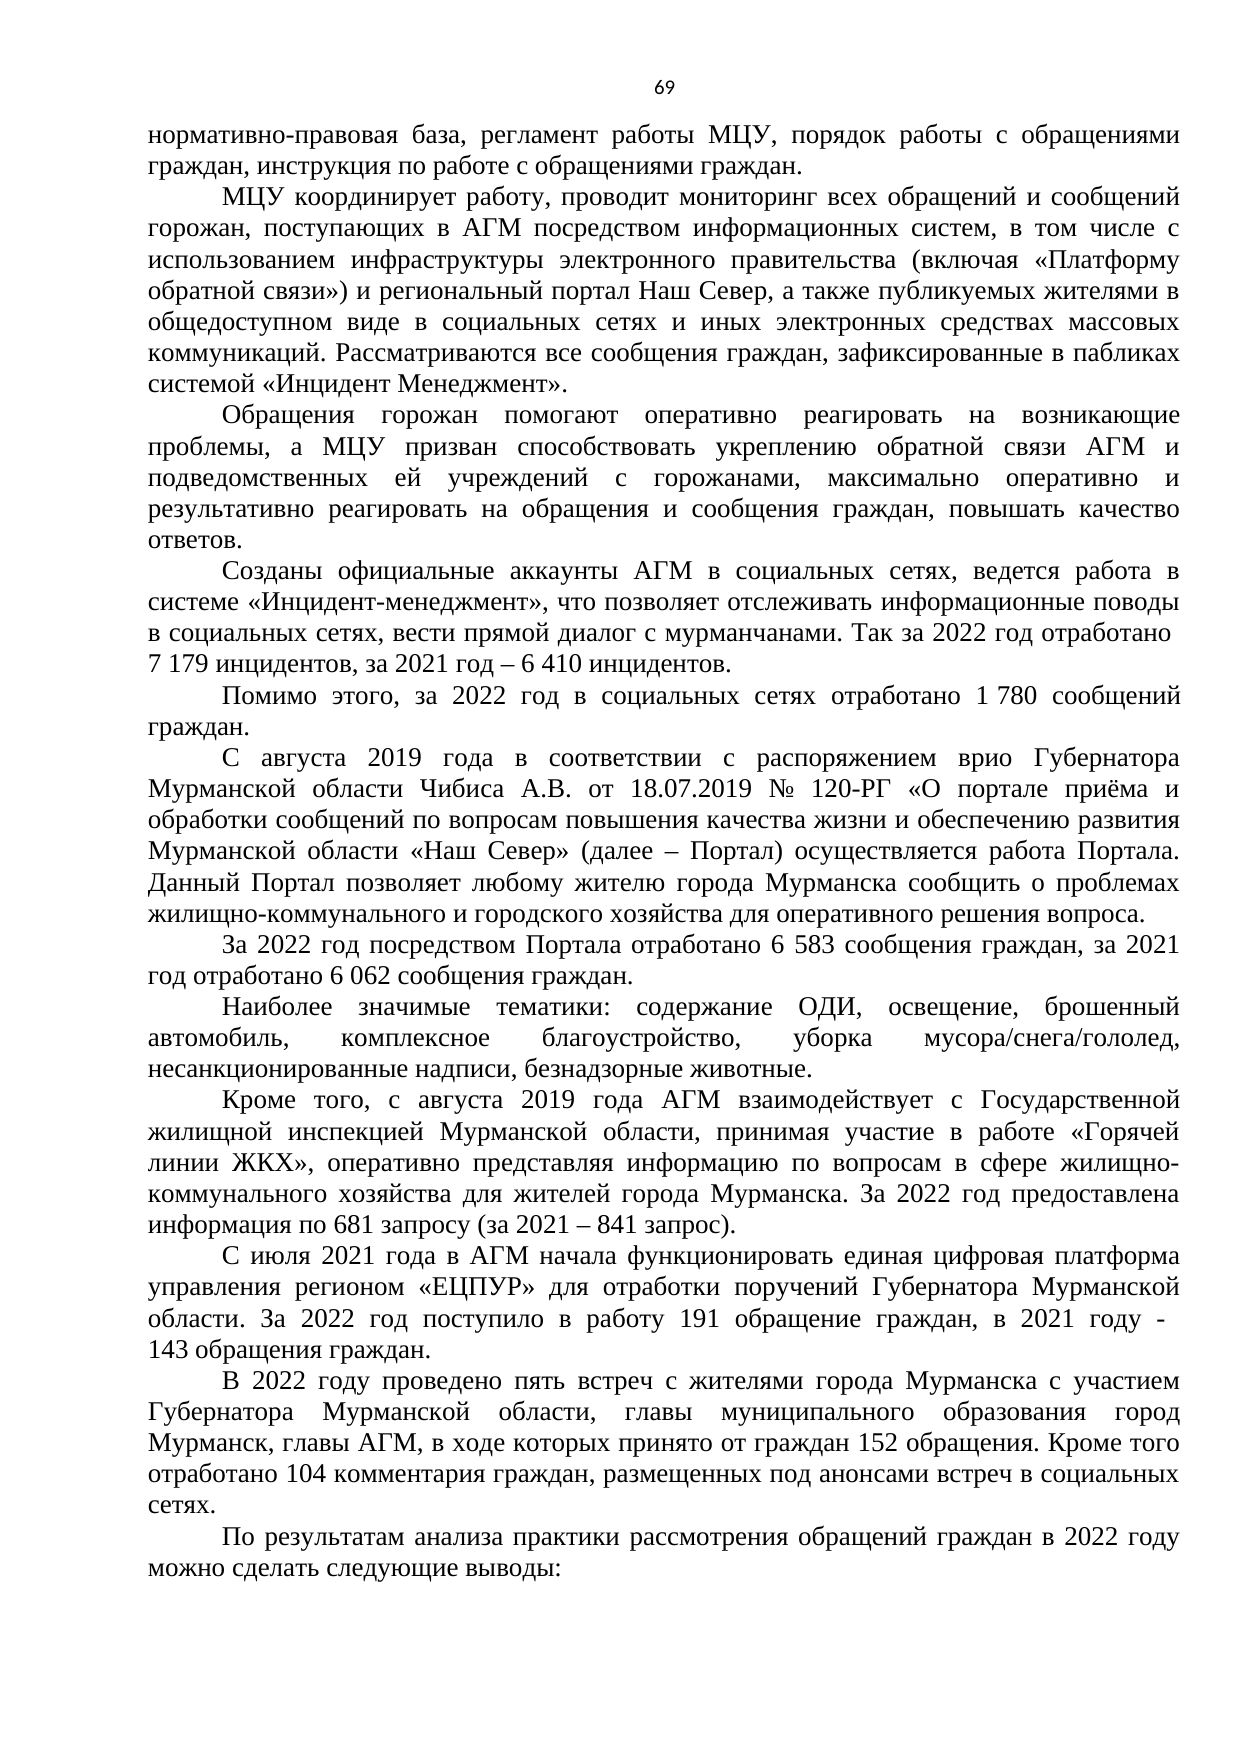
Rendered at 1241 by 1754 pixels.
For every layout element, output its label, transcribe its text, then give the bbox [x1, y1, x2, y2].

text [148, 118, 1181, 180]
text Кроме того, с августа 2019 года АГМ взаимодействует с Государственной жилищной инспекцией Мурманской области, принимая участие в работе «Горячей линии ЖКХ», оперативно представляя информацию по вопросам в сфере жилищно-коммунального хозяйства для жителей города Мурманска. За 2022 год предоставлена информация по 681 запросу (за 2021 – 841 запрос). [148, 1084, 1181, 1239]
text Помимо этого, за 2022 год в социальных сетях отработано 1 780 сообщений граждан. [148, 679, 1181, 741]
text МЦУ координирует работу, проводит мониторинг всех обращений и сообщений горожан, поступающих в АГМ посредством информационных систем, в том числе с использованием инфраструктуры электронного правительства (включая «Платформу обратной связи») и региональный портал Наш Север, а также публикуемых жителями в общедоступном виде в социальных сетях и иных электронных средствах массовых коммуникаций. Рассматриваются все сообщения граждан, зафиксированные в пабликах системой «Инцидент Менеджмент». [148, 180, 1181, 398]
text С августа 2019 года в соответствии с распоряжением врио Губернатора Мурманской области Чибиса А.В. от 18.07.2019 № 120-РГ «О портале приёма и обработки сообщений по вопросам повышения качества жизни и обеспечению развития Мурманской области «Наш Север» (далее – Портал) осуществляется работа Портала. Данный Портал позволяет любому жителю города Мурманска сообщить о проблемах жилищно-коммунального и городского хозяйства для оперативного решения вопроса. [148, 741, 1181, 928]
text Созданы официальные аккаунты АГМ в социальных сетях, ведется работа в системе «Инцидент-менеджмент», что позволяет отслеживать информационные поводы в социальных сетях, вести прямой диалог с мурманчанами. Так за 2022 год отработано 7 179 инцидентов, за 2021 год – 6 410 инцидентов. [148, 554, 1181, 679]
text В 2022 году проведено пять встреч с жителями города Мурманска с участием Губернатора Мурманской области, главы муниципального образования город Мурманск, главы АГМ, в ходе которых принято от граждан 152 обращения. Кроме того отработано 104 комментария граждан, размещенных под анонсами встреч в социальных сетях. [148, 1364, 1181, 1520]
text За 2022 год посредством Портала отработано 6 583 сообщения граждан, за 2021 год отработано 6 062 сообщения граждан. [148, 928, 1181, 990]
text По результатам анализа практики рассмотрения обращений граждан в 2022 году можно сделать следующие выводы: [148, 1520, 1181, 1582]
text Обращения горожан помогают оперативно реагировать на возникающие проблемы, а МЦУ призван способствовать укреплению обратной связи АГМ и подведомственных ей учреждений с горожанами, максимально оперативно и результативно реагировать на обращения и сообщения граждан, повышать качество ответов. [148, 398, 1181, 554]
text С июля 2021 года в АГМ начала функционировать единая цифровая платформа управления регионом «ЕЦПУР» для отработки поручений Губернатора Мурманской области. За 2022 год поступило в работу 191 обращение граждан, в 2021 году - 143 обращения граждан. [148, 1239, 1181, 1364]
text Наиболее значимые тематики: содержание ОДИ, освещение, брошенный автомобиль, комплексное благоустройство, уборка мусора/снега/гололед, несанкционированные надписи, безнадзорные животные. [148, 990, 1181, 1084]
